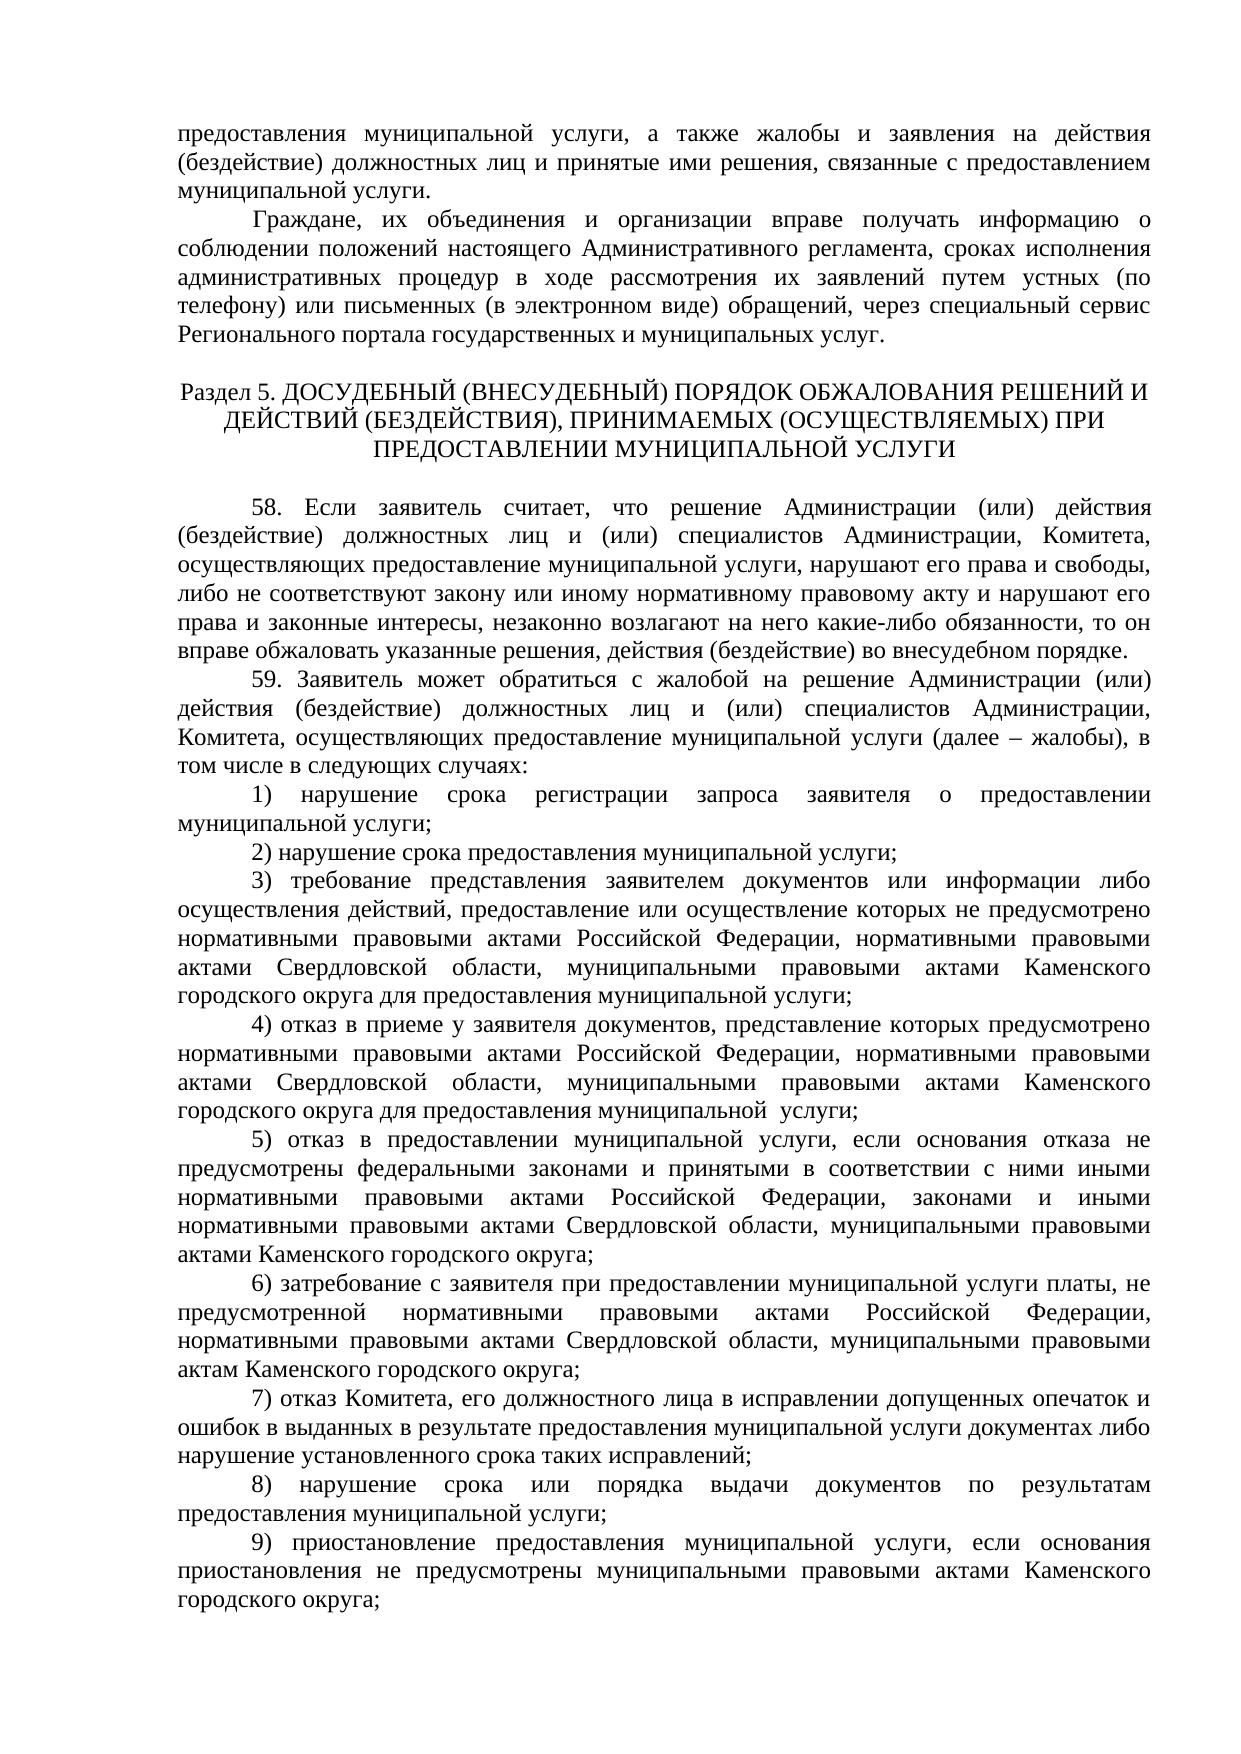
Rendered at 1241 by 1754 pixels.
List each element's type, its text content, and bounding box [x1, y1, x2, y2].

text Раздел 5. ДОСУДЕБНЫЙ (ВНЕСУДЕБНЫЙ) ПОРЯДОК ОБЖАЛОВАНИЯ РЕШЕНИЙ И ДЕЙСТВИЙ (БЕЗДЕЙСТВИЯ), ПРИНИМАЕМЫХ (ОСУЩЕСТВЛЯЕМЫХ) ПРИ ПРЕДОСТАВЛЕНИИ МУНИЦИПАЛЬНОЙ УСЛУГИ [177, 377, 1152, 463]
text 58. Если заявитель считает, что решение Администрации (или) действия (бездействие) должностных лиц и (или) специалистов Администрации, Комитета, осуществляющих предоставление муниципальной услуги, нарушают его права и свободы, либо не соответствуют закону или иному нормативному правовому акту и нарушают его права и законные интересы, незаконно возлагают на него какие-либо обязанности, то он вправе обжаловать указанные решения, действия (бездействие) во внесудебном порядке. [177, 492, 1152, 664]
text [177, 118, 1152, 204]
text 9) приостановление предоставления муниципальной услуги, если основания приостановления не предусмотрены муниципальными правовыми актами Каменского городского округа; [177, 1527, 1152, 1613]
text 8) нарушение срока или порядка выдачи документов по результатам предоставления муниципальной услуги; [177, 1469, 1152, 1527]
text 2) нарушение срока предоставления муниципальной услуги; [177, 837, 1152, 866]
text 5) отказ в предоставлении муниципальной услуги, если основания отказа не предусмотрены федеральными законами и принятыми в соответствии с ними иными нормативными правовыми актами Российской Федерации, законами и иными нормативными правовыми актами Свердловской области, муниципальными правовыми актами Каменского городского округа; [177, 1124, 1152, 1268]
text Граждане, их объединения и организации вправе получать информацию о соблюдении положений настоящего Административного регламента, сроках исполнения административных процедур в ходе рассмотрения их заявлений путем устных (по телефону) или письменных (в электронном виде) обращений, через специальный сервис Регионального портала государственных и муниципальных услуг. [177, 204, 1152, 348]
text 59. Заявитель может обратиться с жалобой на решение Администрации (или) действия (бездействие) должностных лиц и (или) специалистов Администрации, Комитета, осуществляющих предоставление муниципальной услуги (далее – жалобы), в том числе в следующих случаях: [177, 664, 1152, 779]
text 4) отказ в приеме у заявителя документов, представление которых предусмотрено нормативными правовыми актами Российской Федерации, нормативными правовыми актами Свердловской области, муниципальными правовыми актами Каменского городского округа для предоставления муниципальной услуги; [177, 1009, 1152, 1124]
text 6) затребование с заявителя при предоставлении муниципальной услуги платы, не предусмотренной нормативными правовыми актами Российской Федерации, нормативными правовыми актами Свердловской области, муниципальными правовыми актам Каменского городского округа; [177, 1268, 1152, 1383]
text 7) отказ Комитета, его должностного лица в исправлении допущенных опечаток и ошибок в выданных в результате предоставления муниципальной услуги документах либо нарушение установленного срока таких исправлений; [177, 1383, 1152, 1469]
text 1) нарушение срока регистрации запроса заявителя о предоставлении муниципальной услуги; [177, 779, 1152, 837]
text 3) требование представления заявителем документов или информации либо осуществления действий, предоставление или осуществление которых не предусмотрено нормативными правовыми актами Российской Федерации, нормативными правовыми актами Свердловской области, муниципальными правовыми актами Каменского городского округа для предоставления муниципальной услуги; [177, 866, 1152, 1009]
